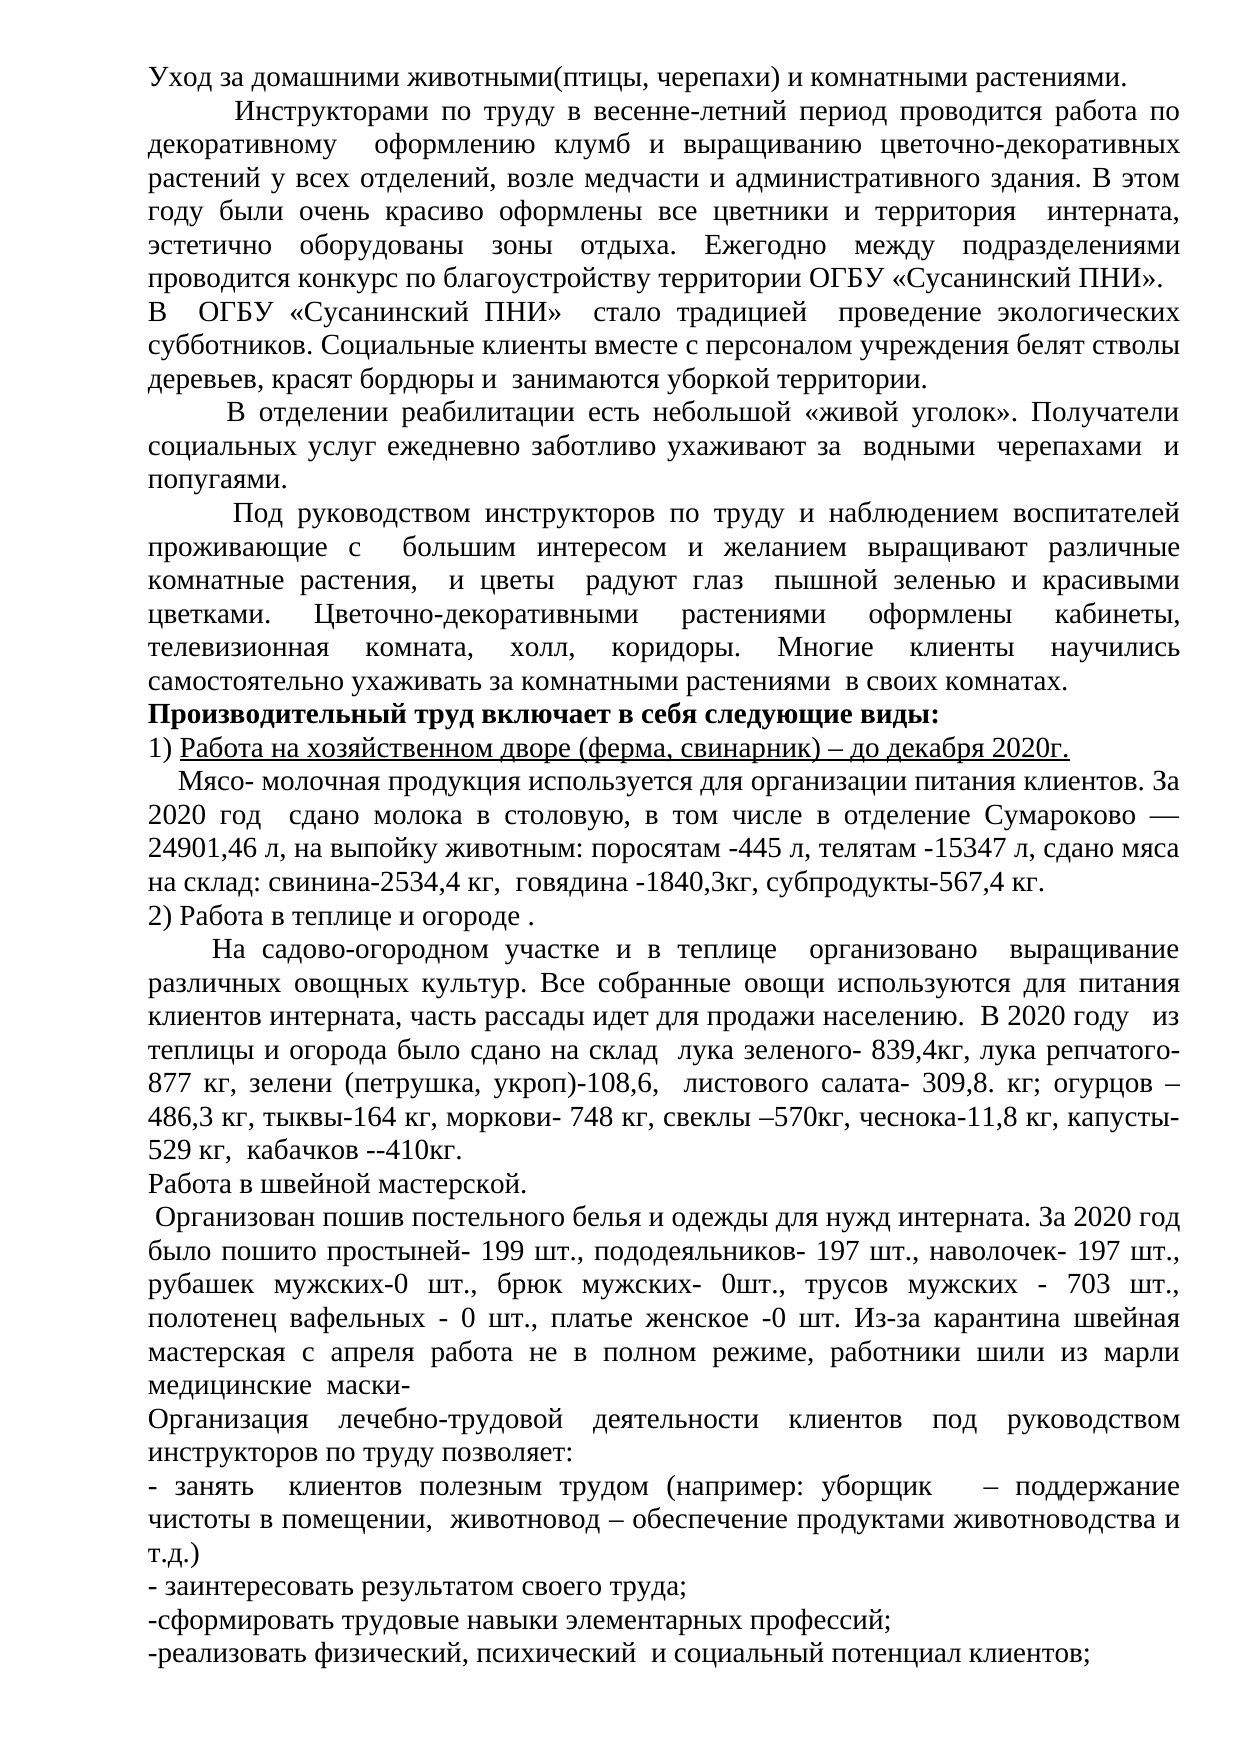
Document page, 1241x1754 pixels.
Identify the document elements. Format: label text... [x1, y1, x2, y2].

text Уход за домашними животными(птицы, черепахи) и комнатными растениями. [148, 59, 1181, 93]
text В ОГБУ «Сусанинский ПНИ» стало традицией проведение экологических субботников. Социальные клиенты вместе с персоналом учреждения белят стволы деревьев, красят бордюры и занимаются уборкой территории. [148, 294, 1181, 394]
text - заинтересовать результатом своего труда; [148, 1568, 1181, 1602]
text Организован пошив постельного белья и одежды для нужд интерната. За 2020 год было пошито простыней- 199 шт., пододеяльников- 197 шт., наволочек- 197 шт., рубашек мужских-0 шт., брюк мужских- 0шт., трусов мужских - 703 шт., полотенец вафельных - 0 шт., платье женское -0 шт. Из-за карантина швейная мастерская с апреля работа не в полном режиме, работники шили из марли медицинские маски- [148, 1199, 1181, 1401]
text Мясо- молочная продукция используется для организации питания клиентов. За 2020 год сдано молока в столовую, в том числе в отделение Сумароково —24901,46 л, на выпойку животным: поросятам -445 л, телятам -15347 л, сдано мяса на склад: свинина-2534,4 кг, говядина -1840,3кг, субпродукты-567,4 кг. [148, 763, 1181, 898]
text -сформировать трудовые навыки элементарных профессий; [148, 1602, 1181, 1636]
text Организация лечебно-трудовой деятельности клиентов под руководством инструкторов по труду позволяет: [148, 1401, 1181, 1468]
text 1) Работа на хозяйственном дворе (ферма, свинарник) – до декабря 2020г. [148, 730, 1181, 763]
text Под руководством инструкторов по труду и наблюдением воспитателей проживающие с большим интересом и желанием выращивают различные комнатные растения, и цветы радуют глаз пышной зеленью и красивыми цветками. Цветочно-декоративными растениями оформлены кабинеты, телевизионная комната, холл, коридоры. Многие клиенты научились самостоятельно ухаживать за комнатными растениями в своих комнатах. [148, 495, 1181, 696]
text -реализовать физический, психический и социальный потенциал клиентов; [148, 1636, 1181, 1669]
text 2) Работа в теплице и огороде . [148, 898, 1181, 931]
text В отделении реабилитации есть небольшой «живой уголок». Получатели социальных услуг ежедневно заботливо ухаживают за водными черепахами и попугаями. [148, 394, 1181, 495]
text Инструкторами по труду в весенне-летний период проводится работа по декоративному оформлению клумб и выращиванию цветочно-декоративных растений у всех отделений, возле медчасти и административного здания. В этом году были очень красиво оформлены все цветники и территория интерната, эстетично оборудованы зоны отдыха. Ежегодно между подразделениями проводится конкурс по благоустройству территории ОГБУ «Сусанинский ПНИ». [148, 93, 1181, 294]
text Производительный труд включает в себя следующие виды: [148, 696, 1181, 730]
text - занять клиентов полезным трудом (например: уборщик – поддержание чистоты в помещении, животновод – обеспечение продуктами животноводства и т.д.) [148, 1468, 1181, 1568]
text Работа в швейной мастерской. [148, 1166, 1181, 1199]
text На садово-огородном участке и в теплице организовано выращивание различных овощных культур. Все собранные овощи используются для питания клиентов интерната, часть рассады идет для продажи населению. В 2020 году из теплицы и огорода было сдано на склад лука зеленого- 839,4кг, лука репчатого-877 кг, зелени (петрушка, укроп)-108,6, листового салата- 309,8. кг; огурцов – 486,3 кг, тыквы-164 кг, моркови- 748 кг, свеклы –570кг, чеснока-11,8 кг, капусты-529 кг, кабачков --410кг. [148, 931, 1181, 1166]
